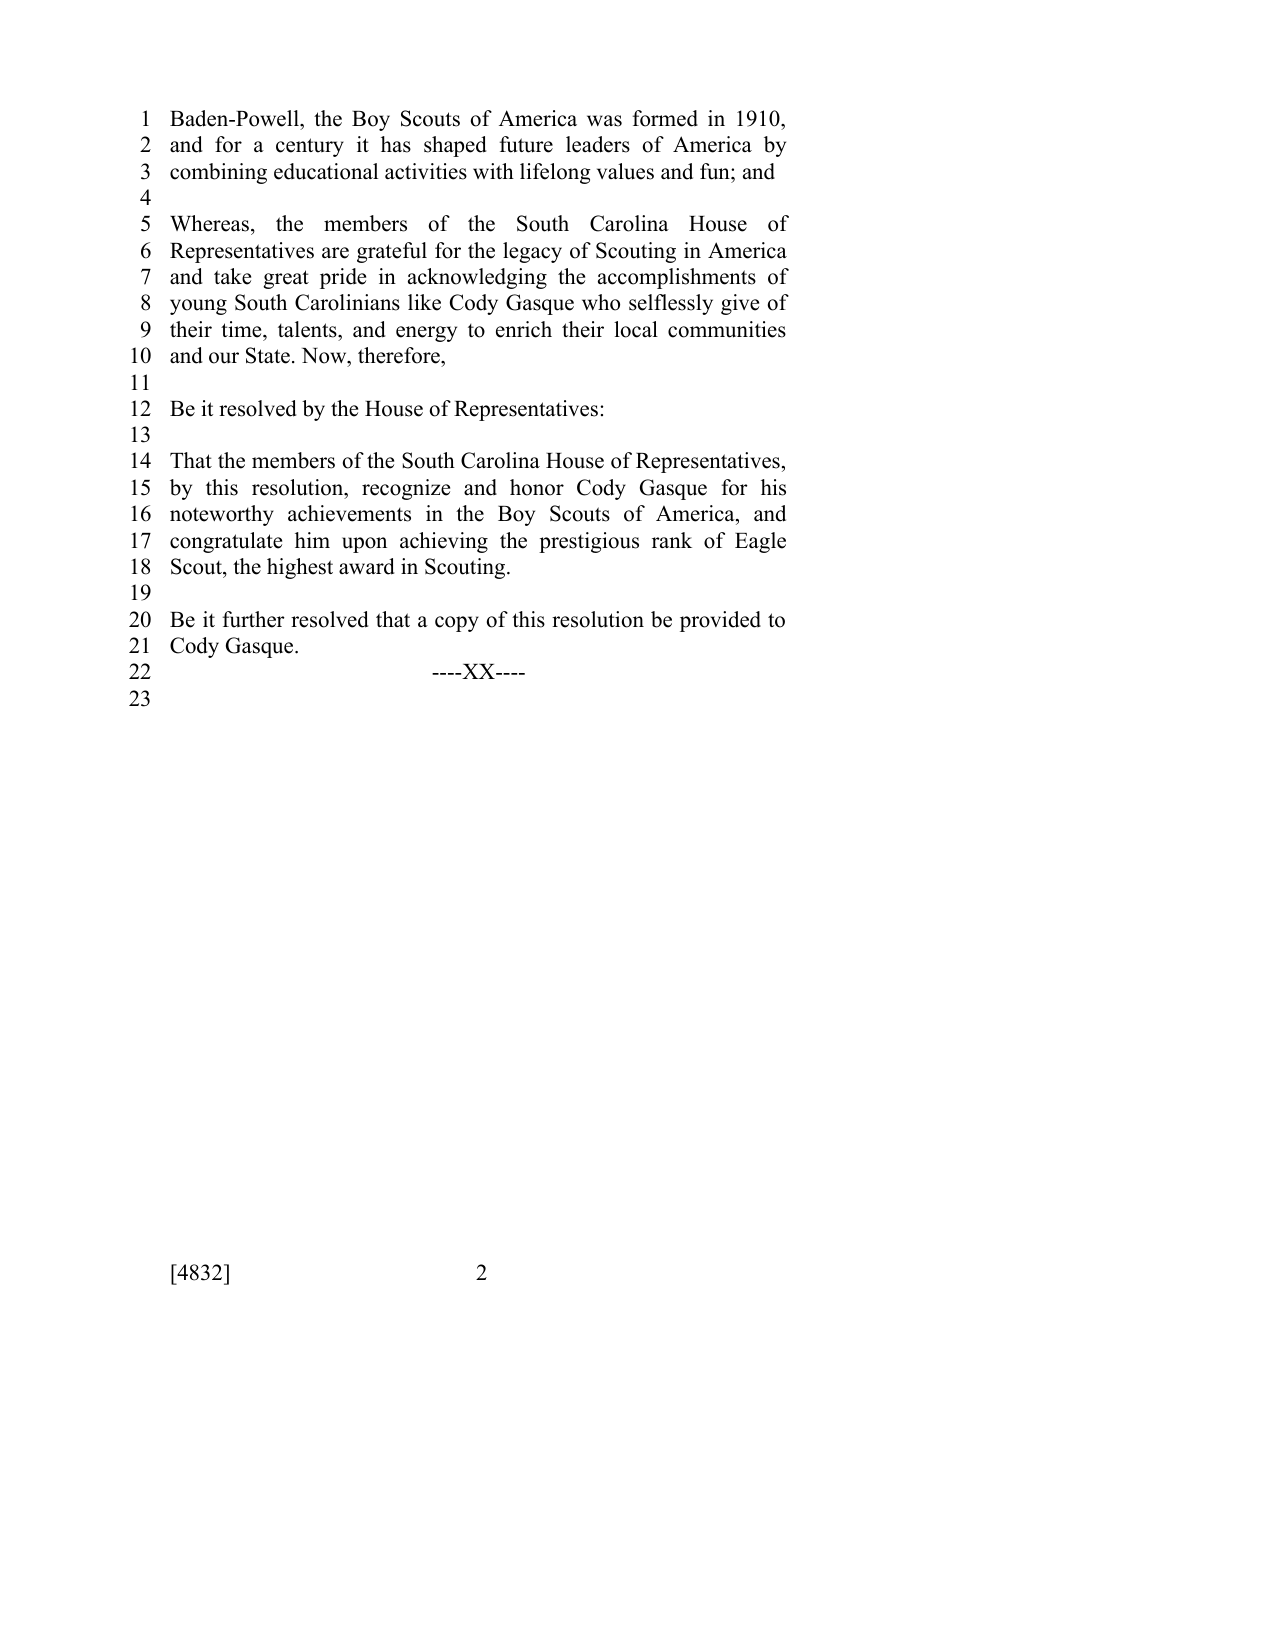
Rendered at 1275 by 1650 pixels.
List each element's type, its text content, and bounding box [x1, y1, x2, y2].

text Be it resolved by the House of Representatives: [169, 395, 787, 421]
text ----XX---- [169, 658, 787, 685]
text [169, 105, 787, 184]
text Whereas, the members of the South Carolina House of Representatives are grateful for the legacy of Scouting in America and take great pride in acknowledging the accomplishments of young South Carolinians like Cody Gasque who selflessly give of their time, talents, and energy to enrich their local communities and our State. Now, therefore, [169, 210, 787, 368]
text Be it further resolved that a copy of this resolution be provided to Cody Gasque. [169, 606, 787, 658]
text That the members of the South Carolina House of Representatives, by this resolution, recognize and honor Cody Gasque for his noteworthy achievements in the Boy Scouts of America, and congratulate him upon achieving the prestigious rank of Eagle Scout, the highest award in Scouting. [169, 448, 787, 579]
